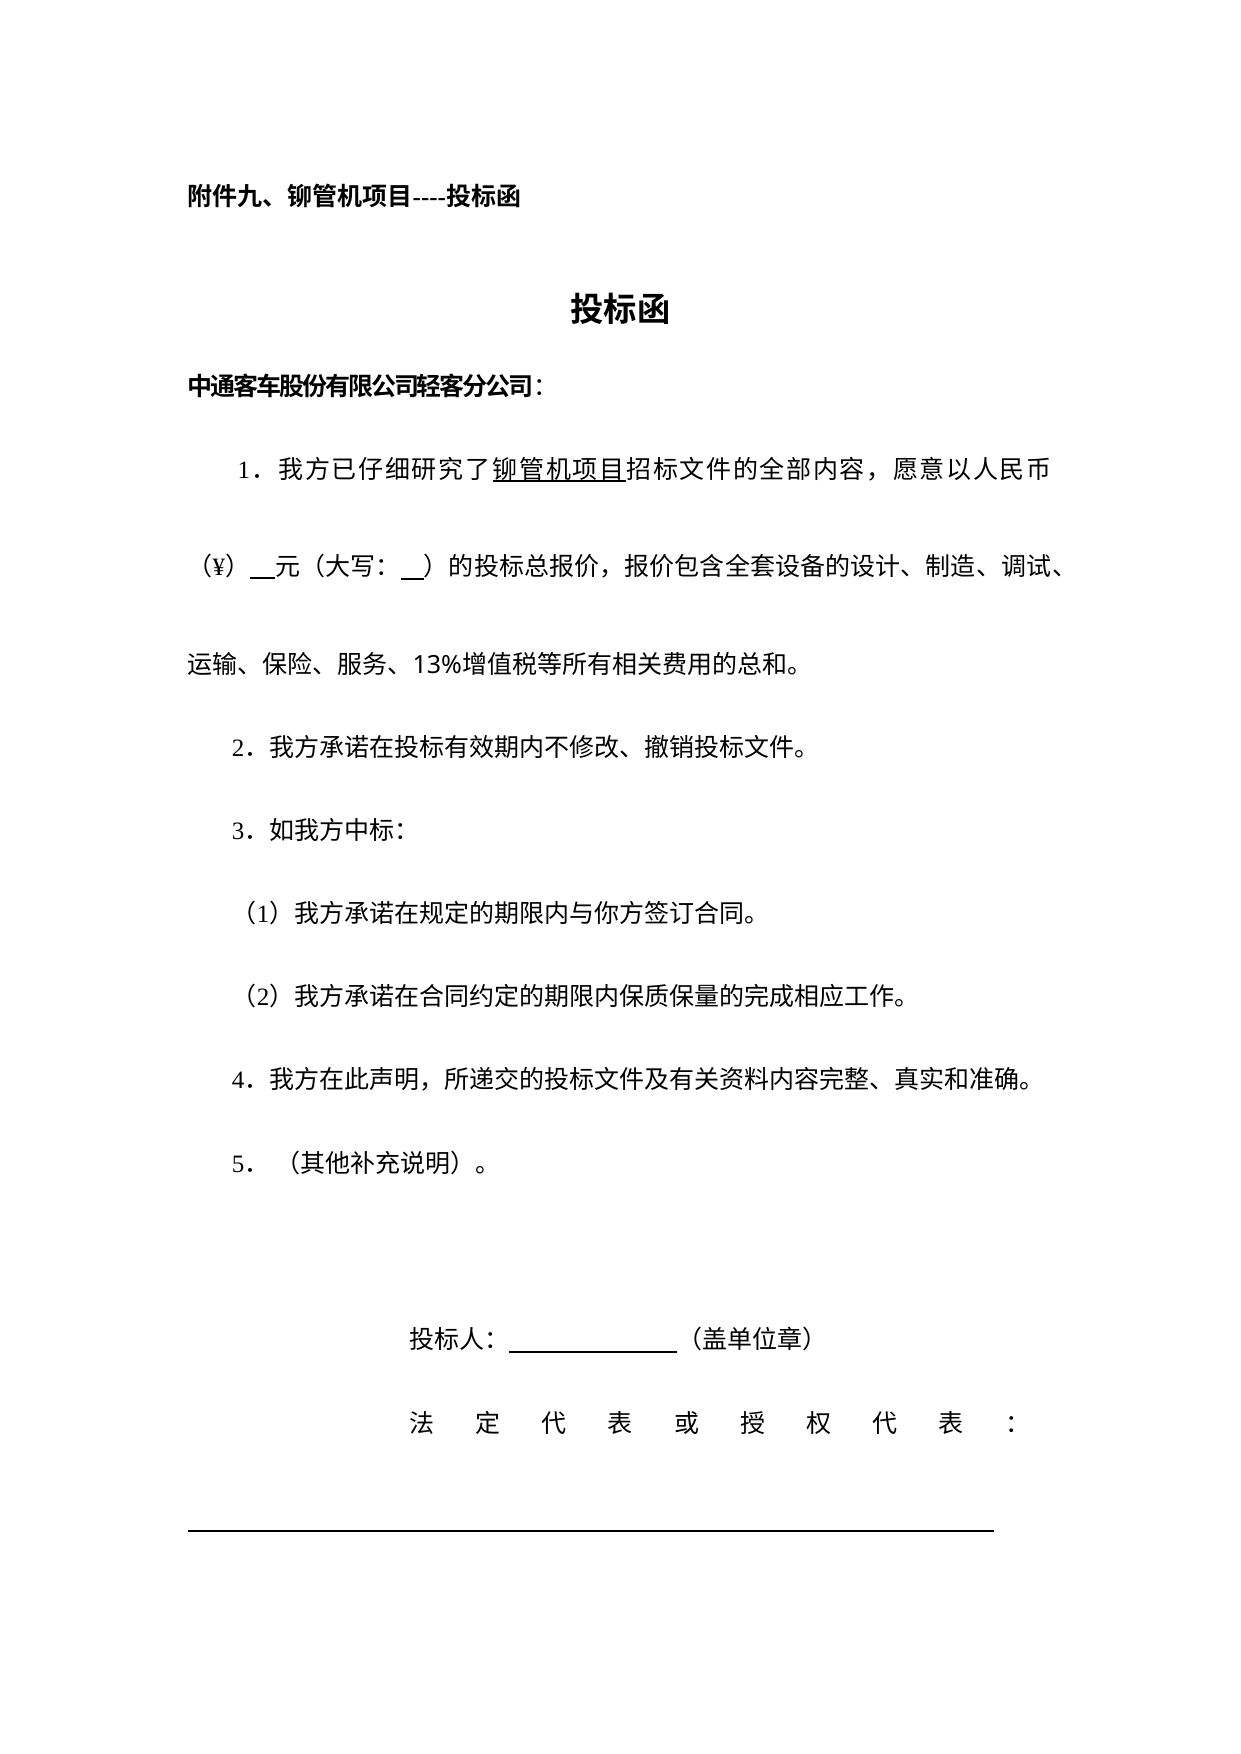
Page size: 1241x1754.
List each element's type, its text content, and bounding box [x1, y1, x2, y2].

text 中通客车股份有限公司轻客分公司： [187, 352, 1055, 417]
text 4．我方在此声明，所递交的投标文件及有关资料内容完整、真实和准确。 [187, 1046, 1053, 1111]
text （2）我方承诺在合同约定的期限内保质保量的完成相应工作。 [187, 962, 1053, 1027]
text 1．我方已仔细研究了铆管机项目招标文件的全部内容，愿意以人民币（¥） 元（大写： ）的投标总报价，报价包含全套设备的设计、制造、调试、运输、保险、服务、13%增值税等所有相关费用的总和。 [187, 435, 1053, 695]
text 投标人： （盖单位章） [187, 1306, 1031, 1371]
text 法定代表或授权代表： （签字） [187, 1389, 1031, 1551]
text （1）我方承诺在规定的期限内与你方签订合同。 [187, 879, 1053, 944]
text 附件九、铆管机项目----投标函 [187, 162, 1053, 227]
text 5． （其他补充说明）。 [187, 1129, 1053, 1194]
text 3．如我方中标： [187, 796, 1053, 861]
text 2．我方承诺在投标有效期内不修改、撤销投标文件。 [187, 713, 1053, 778]
text 投标函 [187, 274, 1053, 339]
